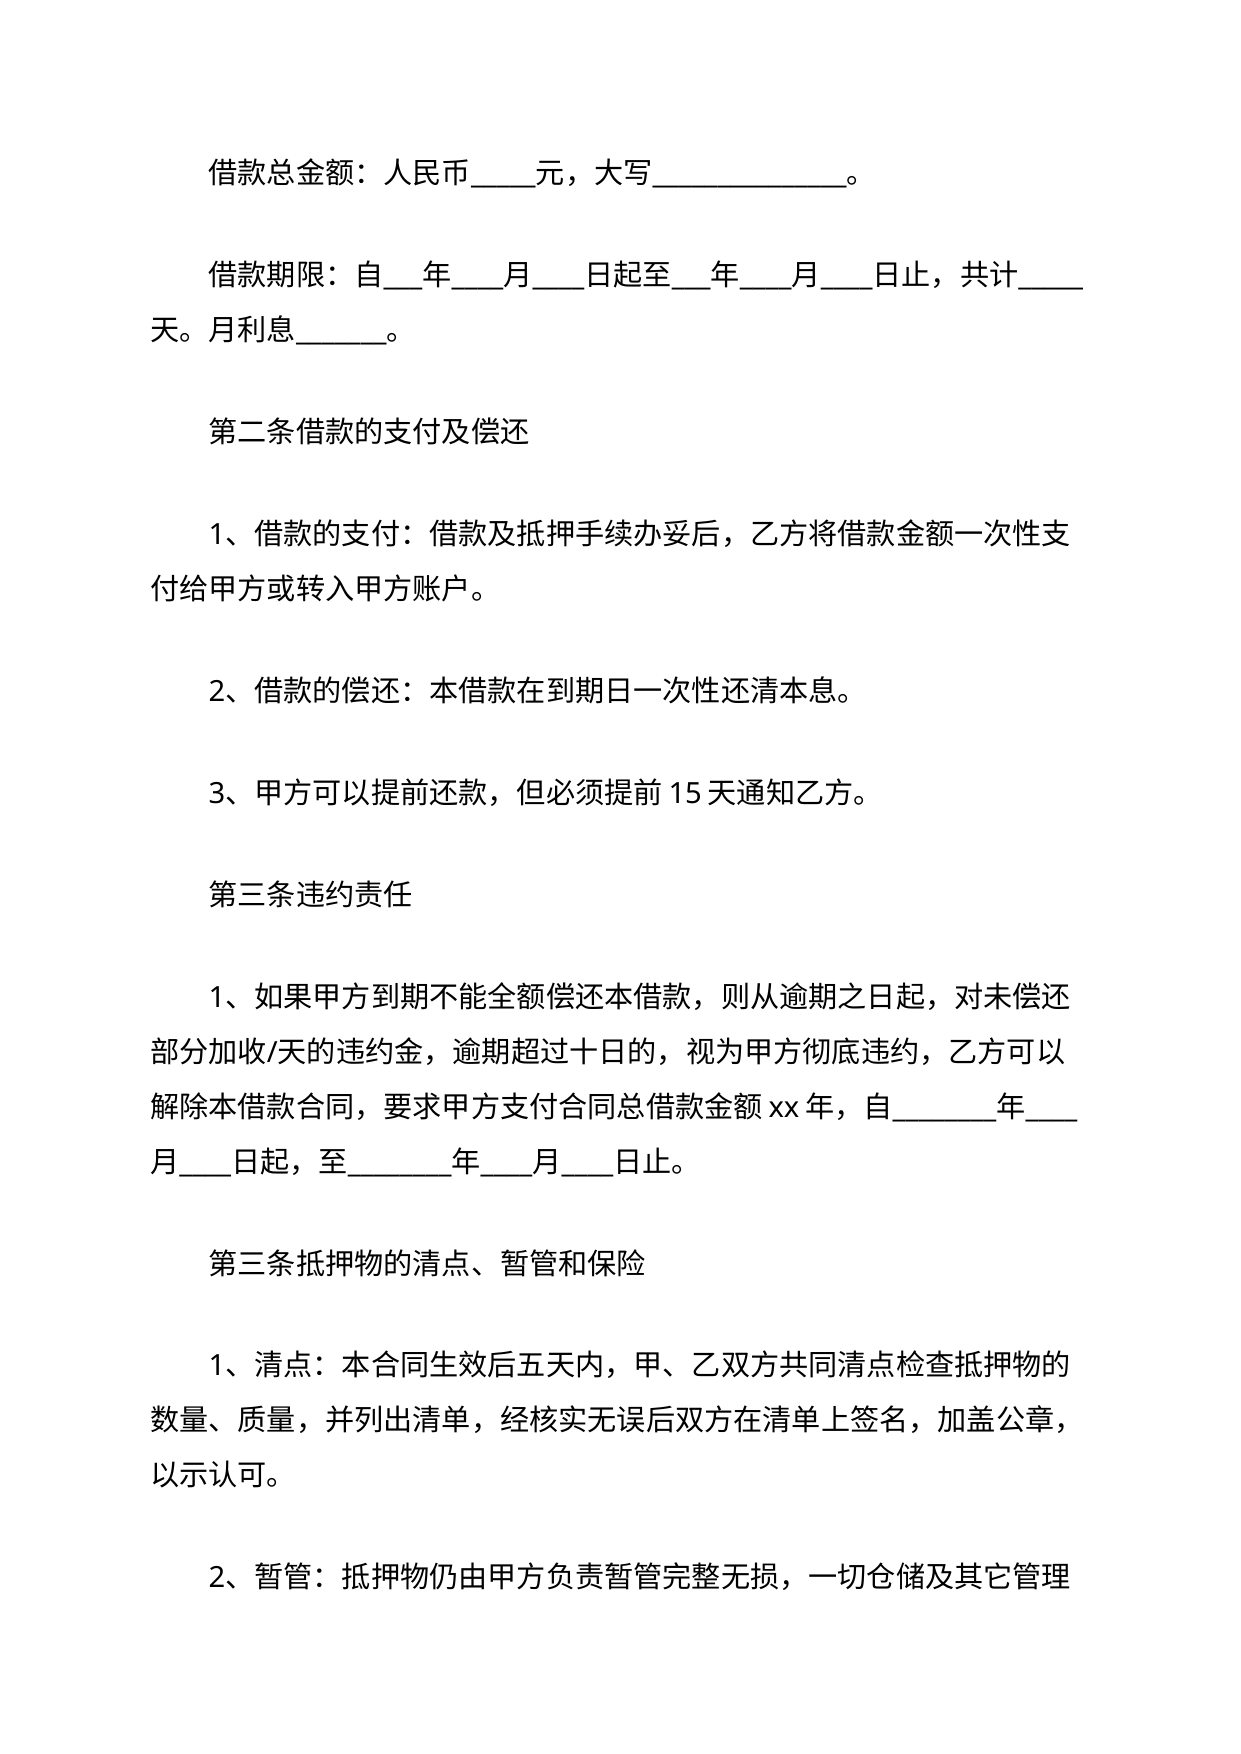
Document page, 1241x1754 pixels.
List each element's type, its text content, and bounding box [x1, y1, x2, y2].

text 3、甲方可以提前还款，但必须提前15天通知乙方。 [150, 769, 1090, 812]
text 第二条借款的支付及偿还 [150, 409, 1090, 451]
text 1、借款的支付：借款及抵押手续办妥后，乙方将借款金额一次性支付给甲方或转入甲方账户。 [150, 511, 1090, 608]
text 1、如果甲方到期不能全额偿还本借款，则从逾期之日起，对未偿还部分加收/天的违约金，逾期超过十日的，视为甲方彻底违约，乙方可以解除本借款合同，要求甲方支付合同总借款金额xx年，自________年____月____日起，至________年____月____日止。 [150, 973, 1090, 1181]
text 1、清点：本合同生效后五天内，甲、乙双方共同清点检查抵押物的数量、质量，并列出清单，经核实无误后双方在清单上签名，加盖公章，以示认可。 [150, 1342, 1090, 1494]
text 借款总金额：人民币_____元，大写_______________。 [150, 150, 1090, 192]
text 第三条抵押物的清点、暂管和保险 [150, 1240, 1090, 1282]
text 借款期限：自___年____月____日起至___年____月____日止，共计_____天。月利息_______。 [150, 252, 1090, 349]
text 第三条违约责任 [150, 871, 1090, 914]
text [150, 1554, 1090, 1596]
text 2、借款的偿还：本借款在到期日一次性还清本息。 [150, 667, 1090, 710]
